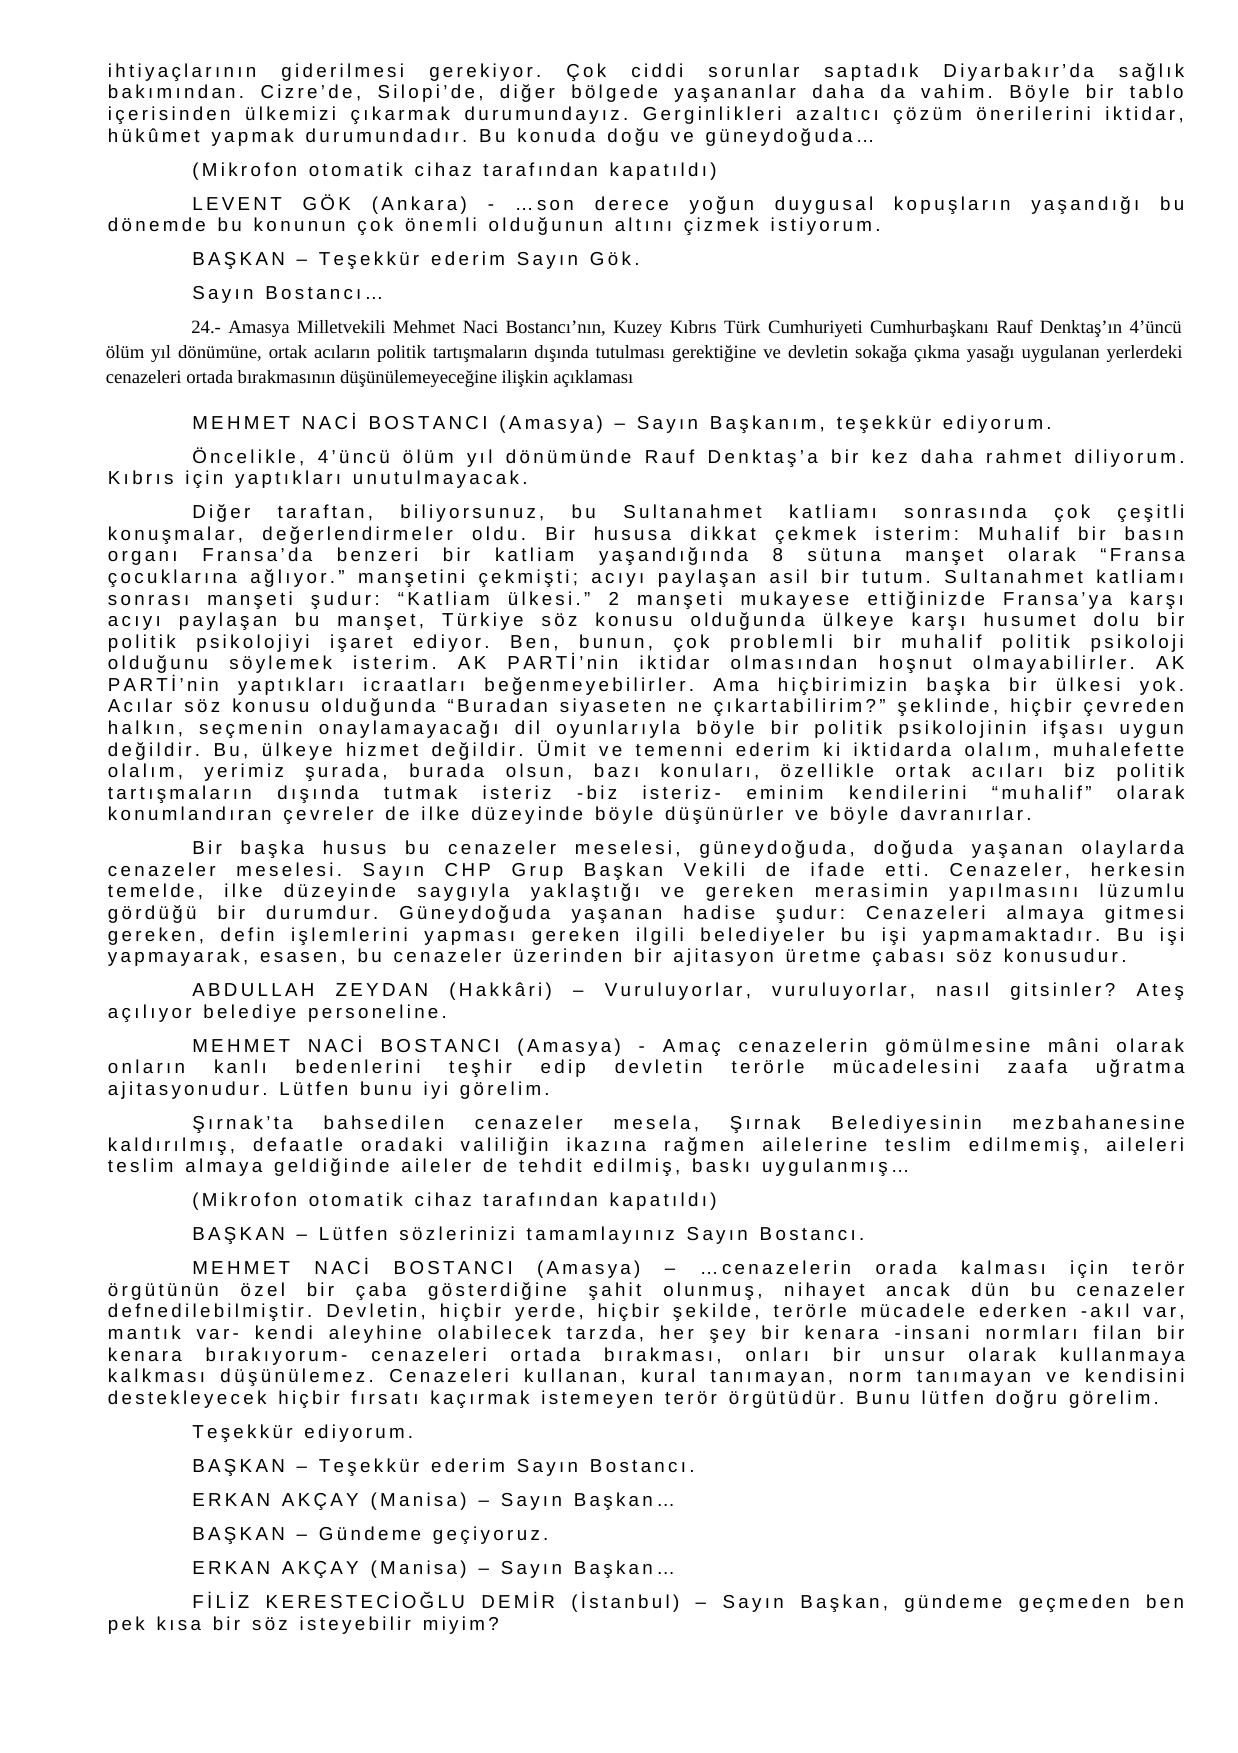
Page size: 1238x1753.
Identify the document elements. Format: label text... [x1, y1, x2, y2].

text (Mikrofon otomatik cihaz tarafından kapatıldı) [108, 1189, 1186, 1211]
text Teşekkür ediyorum. [108, 1421, 1186, 1442]
text ABDULLAH ZEYDAN (Hakkâri) – Vuruluyorlar, vuruluyorlar, nasıl gitsinler? Ateş açılıyor belediye personeline. [108, 979, 1186, 1022]
text Sayın Bostancı… [108, 282, 1186, 304]
text ERKAN AKÇAY (Manisa) – Sayın Başkan… [108, 1557, 1186, 1578]
text BAŞKAN – Teşekkür ederim Sayın Bostancı. [108, 1454, 1186, 1476]
text MEHMET NACİ BOSTANCI (Amasya) - Amaç cenazelerin gömülmesine mâni olarak onların kanlı bedenlerini teşhir edip devletin terörle mücadelesini zaafa uğratma ajitasyonudur. Lütfen bunu iyi görelim. [108, 1034, 1186, 1099]
text 24.- Amasya Milletvekili Mehmet Naci Bostancı’nın, Kuzey Kıbrıs Türk Cumhuriyeti Cumhurbaşkanı Rauf Denktaş’ın 4’üncü ölüm yıl dönümüne, ortak acıların politik tartışmaların dışında tutulması gerektiğine ve devletin sokağa çıkma yasağı uygulanan yerlerdeki cenazeleri ortada bırakmasının düşünülemeyeceğine ilişkin açıklaması [106, 316, 1184, 387]
text Şırnak’ta bahsedilen cenazeler mesela, Şırnak Belediyesinin mezbahanesine kaldırılmış, defaatle oradaki valiliğin ikazına rağmen ailelerine teslim edilmemiş, aileleri teslim almaya geldiğinde aileler de tehdit edilmiş, baskı uygulanmış… [108, 1112, 1186, 1176]
text BAŞKAN – Lütfen sözlerinizi tamamlayınız Sayın Bostancı. [108, 1223, 1186, 1244]
text Öncelikle, 4’üncü ölüm yıl dönümünde Rauf Denktaş’a bir kez daha rahmet diliyorum. Kıbrıs için yaptıkları unutulmayacak. [108, 446, 1186, 489]
text BAŞKAN – Gündeme geçiyoruz. [108, 1523, 1186, 1544]
text LEVENT GÖK (Ankara) - …son derece yoğun duygusal kopuşların yaşandığı bu dönemde bu konunun çok önemli olduğunun altını çizmek istiyorum. [108, 192, 1186, 236]
text MEHMET NACİ BOSTANCI (Amasya) – …cenazelerin orada kalması için terör örgütünün özel bir çaba gösterdiğine şahit olunmuş, nihayet ancak dün bu cenazeler defnedilebilmiştir. Devletin, hiçbir yerde, hiçbir şekilde, terörle mücadele ederken -akıl var, mantık var- kendi aleyhine olabilecek tarzda, her şey bir kenara -insani normları filan bir kenara bırakıyorum- cenazeleri ortada bırakması, onları bir unsur olarak kullanmaya kalkması düşünülemez. Cenazeleri kullanan, kural tanımayan, norm tanımayan ve kendisini destekleyecek hiçbir fırsatı kaçırmak istemeyen terör örgütüdür. Bunu lütfen doğru görelim. [108, 1257, 1186, 1408]
text FİLİZ KERESTECİOĞLU DEMİR (İstanbul) – Sayın Başkan, gündeme geçmeden ben pek kısa bir söz isteyebilir miyim? [108, 1591, 1186, 1634]
text (Mikrofon otomatik cihaz tarafından kapatıldı) [108, 158, 1186, 180]
text BAŞKAN – Teşekkür ederim Sayın Gök. [108, 248, 1186, 270]
text MEHMET NACİ BOSTANCI (Amasya) – Sayın Başkanım, teşekkür ediyorum. [108, 411, 1186, 433]
text Diğer taraftan, biliyorsunuz, bu Sultanahmet katliamı sonrasında çok çeşitli konuşmalar, değerlendirmeler oldu. Bir hususa dikkat çekmek isterim: Muhalif bir basın organı Fransa’da benzeri bir katliam yaşandığında 8 sütuna manşet olarak “Fransa çocuklarına ağlıyor.” manşetini çekmişti; acıyı paylaşan asil bir tutum. Sultanahmet katliamı sonrası manşeti şudur: “Katliam ülkesi.” 2 manşeti mukayese ettiğinizde Fransa’ya karşı acıyı paylaşan bu manşet, Türkiye söz konusu olduğunda ülkeye karşı husumet dolu bir politik psikolojiyi işaret ediyor. Ben, bunun, çok problemli bir muhalif politik psikoloji olduğunu söylemek isterim. AK PARTİ’nin iktidar olmasından hoşnut olmayabilirler. AK PARTİ’nin yaptıkları icraatları beğenmeyebilirler. Ama hiçbirimizin başka bir ülkesi yok. Acılar söz konusu olduğunda “Buradan siyaseten ne çıkartabilirim?” şeklinde, hiçbir çevreden halkın, seçmenin onaylamayacağı dil oyunlarıyla böyle bir politik psikolojinin ifşası uygun değildir. Bu, ülkeye hizmet değildir. Ümit ve temenni ederim ki iktidarda olalım, muhalefette olalım, yerimiz şurada, burada olsun, bazı konuları, özellikle ortak acıları biz politik tartışmaların dışında tutmak isteriz -biz isteriz- eminim kendilerini “muhalif” olarak konumlandıran çevreler de ilke düzeyinde böyle düşünürler ve böyle davranırlar. [108, 501, 1186, 824]
text Bir başka husus bu cenazeler meselesi, güneydoğuda, doğuda yaşanan olaylarda cenazeler meselesi. Sayın CHP Grup Başkan Vekili de ifade etti. Cenazeler, herkesin temelde, ilke düzeyinde saygıyla yaklaştığı ve gereken merasimin yapılmasını lüzumlu gördüğü bir durumdur. Güneydoğuda yaşanan hadise şudur: Cenazeleri almaya gitmesi gereken, defin işlemlerini yapması gereken ilgili belediyeler bu işi yapmamaktadır. Bu işi yapmayarak, esasen, bu cenazeler üzerinden bir ajitasyon üretme çabası söz konusudur. [108, 837, 1186, 966]
text ERKAN AKÇAY (Manisa) – Sayın Başkan… [108, 1489, 1186, 1510]
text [108, 60, 1186, 146]
